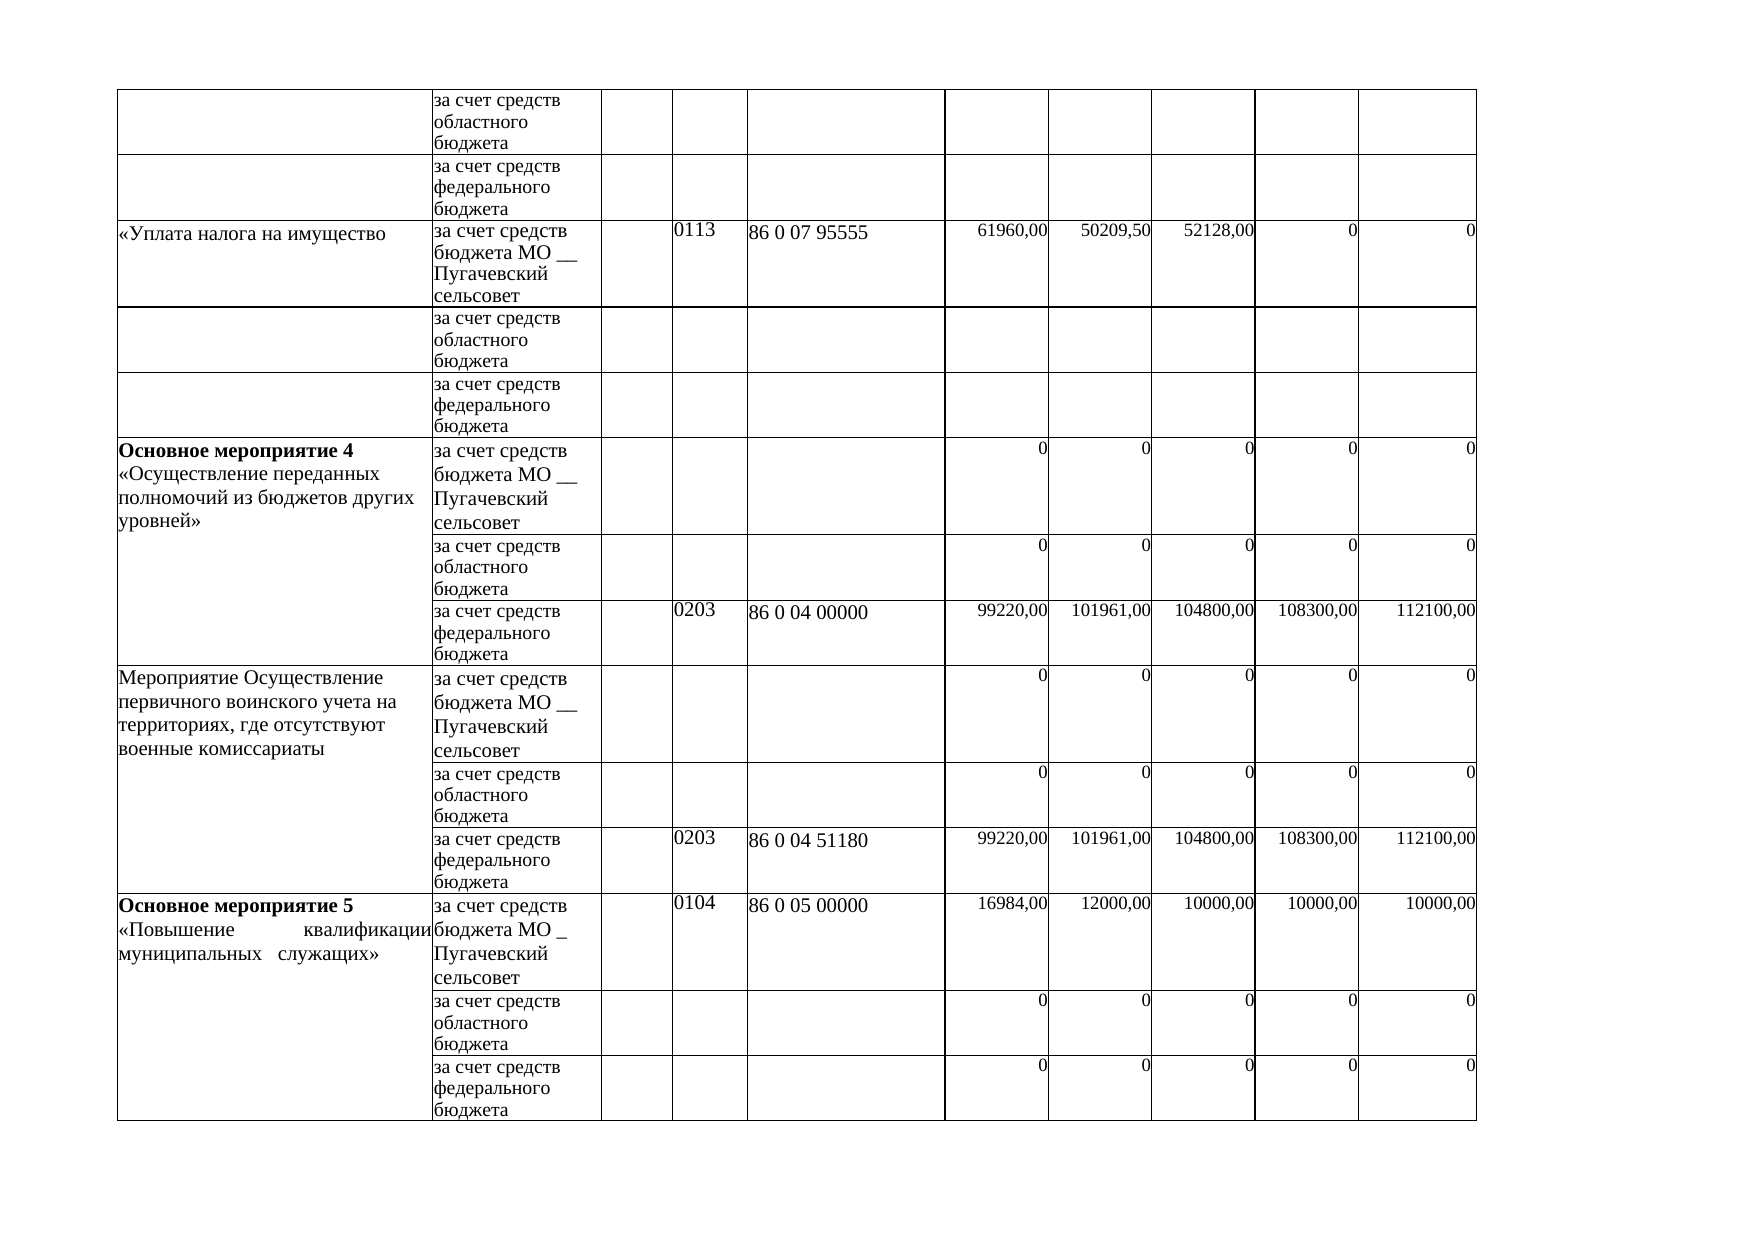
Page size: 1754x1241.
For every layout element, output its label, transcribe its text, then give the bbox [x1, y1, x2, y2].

table_cell [602, 601, 672, 665]
table_cell 0 [946, 1056, 1048, 1120]
table_cell [1256, 308, 1358, 372]
table_cell 99220,00 [946, 601, 1048, 665]
table_cell [946, 90, 1048, 154]
table_cell 101961,00 [1049, 601, 1151, 665]
table_cell 0 [1256, 535, 1358, 599]
table_cell [673, 373, 747, 437]
table_cell за счет средств областного бюджета [433, 991, 601, 1055]
table_cell [602, 763, 672, 827]
table_cell 0104 [673, 894, 747, 989]
table_cell [748, 373, 944, 437]
table_cell 61960,00 [946, 221, 1048, 306]
table_cell 101961,00 [1049, 828, 1151, 893]
table_cell [602, 828, 672, 893]
table_cell 10000,00 [1152, 894, 1254, 989]
table_cell 0 [1152, 666, 1254, 762]
table_cell 0 [1152, 763, 1254, 827]
table_cell 104800,00 [1152, 828, 1254, 893]
table_cell [602, 90, 672, 154]
table_cell [1359, 155, 1476, 219]
table_cell [118, 90, 432, 154]
table_cell [602, 155, 672, 219]
table_cell 0 [946, 438, 1048, 534]
table_cell 0 [1152, 991, 1254, 1055]
table_cell [748, 991, 944, 1055]
table_cell [118, 308, 432, 372]
table_cell 0113 [673, 221, 747, 306]
table_cell 0 [1256, 1056, 1358, 1120]
table_cell 112100,00 [1359, 828, 1476, 893]
table_cell 104800,00 [1152, 601, 1254, 665]
table_cell Мероприятие Осуществление первичного воинского учета на территориях, где отсутствуют военные комиссариаты [118, 666, 432, 893]
table_cell 0 [1152, 535, 1254, 599]
table_cell [1359, 373, 1476, 437]
table_cell за счет средств бюджета МО __ Пугачевский сельсовет [433, 438, 601, 534]
table_cell «Уплата налога на имущество [118, 221, 432, 306]
table_cell 0 [1256, 991, 1358, 1055]
table_cell [673, 991, 747, 1055]
table_cell [1152, 155, 1254, 219]
table_cell [1359, 308, 1476, 372]
table_cell 0 [1049, 535, 1151, 599]
table_cell [673, 1056, 747, 1120]
table_cell 10000,00 [1256, 894, 1358, 989]
table_cell [602, 535, 672, 599]
table_cell 86 0 05 00000 [748, 894, 944, 989]
table_cell 0 [946, 763, 1048, 827]
table_cell 12000,00 [1049, 894, 1151, 989]
table_cell 0 [1359, 1056, 1476, 1120]
table_cell [1152, 90, 1254, 154]
table_cell 108300,00 [1256, 828, 1358, 893]
table_cell [602, 373, 672, 437]
table_cell [602, 894, 672, 989]
table_cell 16984,00 [946, 894, 1048, 989]
table_cell [748, 155, 944, 219]
table_cell 0 [1049, 666, 1151, 762]
table_cell [946, 373, 1048, 437]
table_cell за счет средств бюджета МО __ Пугачевский сельсовет [433, 666, 601, 762]
table_cell 0 [1359, 666, 1476, 762]
table_cell [602, 991, 672, 1055]
table_cell [946, 308, 1048, 372]
table_cell [1049, 308, 1151, 372]
table_cell [602, 1056, 672, 1120]
table_cell [1152, 373, 1254, 437]
table_cell 0 [1256, 763, 1358, 827]
table_cell [602, 438, 672, 534]
table_cell 0 [1256, 666, 1358, 762]
table_cell [1049, 90, 1151, 154]
table_cell 52128,00 [1152, 221, 1254, 306]
table_cell [748, 763, 944, 827]
table_cell Основное мероприятие 4 «Осуществление переданных полномочий из бюджетов других уровней» [118, 438, 432, 665]
table_cell [1049, 373, 1151, 437]
table_cell [748, 666, 944, 762]
table_cell [748, 90, 944, 154]
table_cell [673, 155, 747, 219]
table_cell [1359, 90, 1476, 154]
table_cell Основное мероприятие 5 «Повышение квалификации муниципальных служащих» [118, 894, 432, 1120]
table_cell 0 [1152, 1056, 1254, 1120]
table_cell [673, 90, 747, 154]
table_cell 86 0 04 00000 [748, 601, 944, 665]
table_cell 86 0 04 51180 [748, 828, 944, 893]
table_cell [1049, 155, 1151, 219]
table_cell [748, 1056, 944, 1120]
table_cell 0 [1152, 438, 1254, 534]
table_cell 0203 [673, 601, 747, 665]
table_cell [673, 666, 747, 762]
table_cell 0 [1359, 221, 1476, 306]
table_cell 0 [1359, 535, 1476, 599]
table_cell [748, 308, 944, 372]
table_cell 0 [1049, 438, 1151, 534]
table_cell 0 [1049, 991, 1151, 1055]
table_cell 86 0 07 95555 [748, 221, 944, 306]
table_cell 0 [1359, 991, 1476, 1055]
table_cell [673, 535, 747, 599]
table_cell 112100,00 [1359, 601, 1476, 665]
table_cell [673, 438, 747, 534]
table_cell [433, 894, 601, 989]
table_cell 0 [1256, 221, 1358, 306]
table_cell [118, 155, 432, 219]
table_cell [602, 308, 672, 372]
table_cell 0 [946, 535, 1048, 599]
table_cell [1256, 155, 1358, 219]
table_cell 10000,00 [1359, 894, 1476, 989]
table_cell 0 [1359, 763, 1476, 827]
table_cell 0 [1256, 438, 1358, 534]
table_cell [748, 535, 944, 599]
table_cell 50209,50 [1049, 221, 1151, 306]
table_cell [118, 373, 432, 437]
table_cell [748, 438, 944, 534]
table_cell за счет средств областного бюджета [433, 763, 601, 827]
table_cell [1256, 373, 1358, 437]
table_cell 0 [1359, 438, 1476, 534]
table_cell [1152, 308, 1254, 372]
table_cell [602, 666, 672, 762]
table_cell [673, 763, 747, 827]
table_cell 0203 [673, 828, 747, 893]
table_cell [946, 155, 1048, 219]
table_cell 99220,00 [946, 828, 1048, 893]
table_cell 0 [1049, 1056, 1151, 1120]
table_cell [602, 221, 672, 306]
table_cell 0 [946, 991, 1048, 1055]
table_cell 0 [1049, 763, 1151, 827]
table_cell 108300,00 [1256, 601, 1358, 665]
table_cell [1256, 90, 1358, 154]
table_cell [673, 308, 747, 372]
table_cell 0 [946, 666, 1048, 762]
table_cell за счет средств областного бюджета [433, 535, 601, 599]
